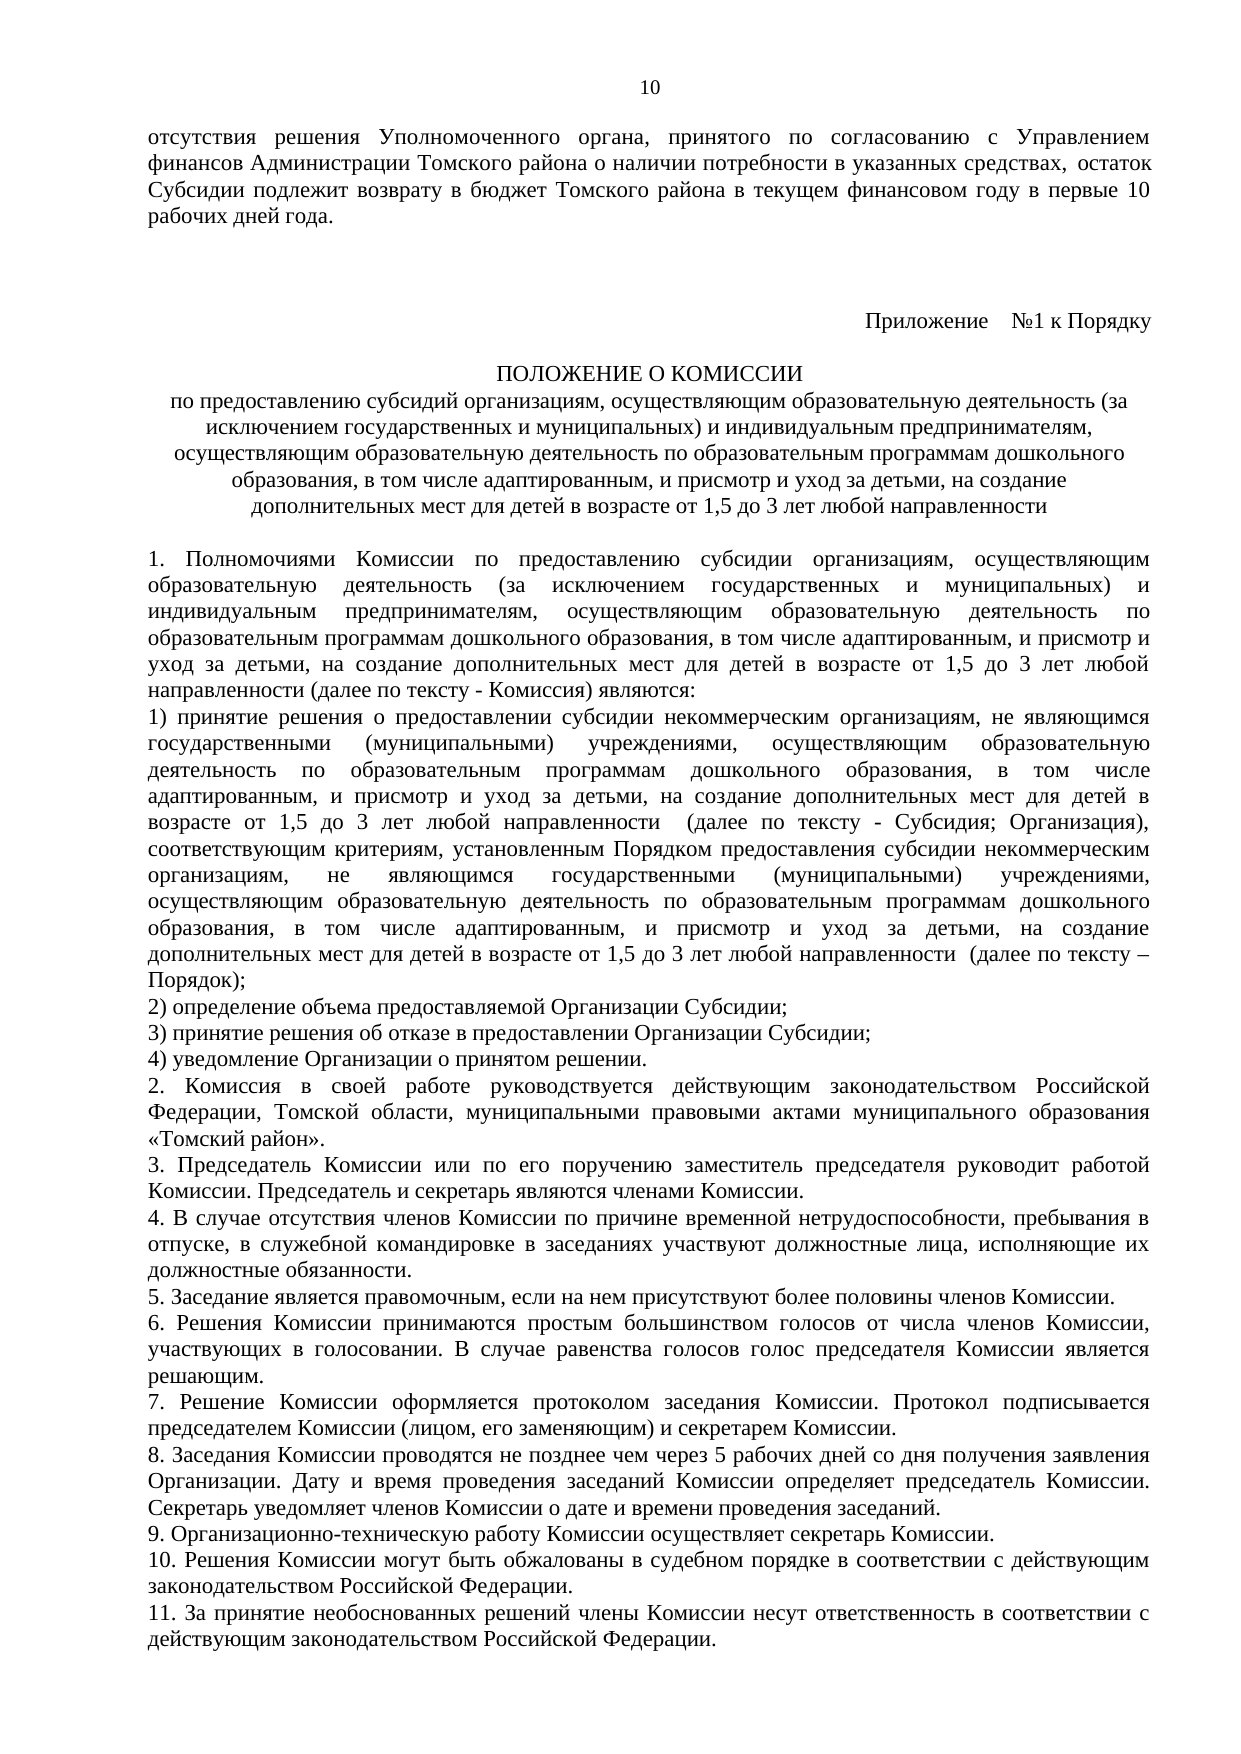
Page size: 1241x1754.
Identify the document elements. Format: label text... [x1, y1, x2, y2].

text 1. Полномочиями Комиссии по предоставлению субсидии организациям, осуществляющим образовательную деятельность (за исключением государственных и муниципальных) и индивидуальным предпринимателям, осуществляющим образовательную деятельность по образовательным программам дошкольного образования, в том числе адаптированным, и присмотр и уход за детьми, на создание дополнительных мест для детей в возрасте от 1,5 до 3 лет любой направленности (далее по тексту - Комиссия) являются: [148, 545, 1152, 703]
text Приложение №1 к Порядку [148, 308, 1152, 334]
text 4) уведомление Организации о принятом решении. [148, 1046, 1152, 1072]
text 3. Председатель Комиссии или по его поручению заместитель председателя руководит работой Комиссии. Председатель и секретарь являются членами Комиссии. [148, 1151, 1152, 1204]
text 5. Заседание является правомочным, если на нем присутствуют более половины членов Комиссии. [148, 1283, 1152, 1309]
text 3) принятие решения об отказе в предоставлении Организации Субсидии; [148, 1019, 1152, 1046]
text 9. Организационно-техническую работу Комиссии осуществляет секретарь Комиссии. [148, 1520, 1152, 1546]
text 10. Решения Комиссии могут быть обжалованы в судебном порядке в соответствии с действующим законодательством Российской Федерации. [148, 1546, 1152, 1599]
text 8. Заседания Комиссии проводятся не позднее чем через 5 рабочих дней со дня получения заявления Организации. Дату и время проведения заседаний Комиссии определяет председатель Комиссии. Секретарь уведомляет членов Комиссии о дате и времени проведения заседаний. [148, 1441, 1152, 1520]
text 1) принятие решения о предоставлении субсидии некоммерческим организациям, не являющимся государственными (муниципальными) учреждениями, осуществляющим образовательную деятельность по образовательным программам дошкольного образования, в том числе адаптированным, и присмотр и уход за детьми, на создание дополнительных мест для детей в возрасте от 1,5 до 3 лет любой направленности (далее по тексту - Субсидия; Организация), соответствующим критериям, установленным Порядком предоставления субсидии некоммерческим организациям, не являющимся государственными (муниципальными) учреждениями, осуществляющим образовательную деятельность по образовательным программам дошкольного образования, в том числе адаптированным, и присмотр и уход за детьми, на создание дополнительных мест для детей в возрасте от 1,5 до 3 лет любой направленности (далее по тексту – Порядок); [148, 703, 1152, 993]
text ПОЛОЖЕНИЕ О КОМИССИИ [148, 360, 1152, 387]
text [148, 123, 1152, 228]
text 2) определение объема предоставляемой Организации Субсидии; [148, 993, 1152, 1019]
text по предоставлению субсидий организациям, осуществляющим образовательную деятельность (за исключением государственных и муниципальных) и индивидуальным предпринимателям, осуществляющим образовательную деятельность по образовательным программам дошкольного образования, в том числе адаптированным, и присмотр и уход за детьми, на создание дополнительных мест для детей в возрасте от 1,5 до 3 лет любой направленности [148, 387, 1152, 518]
text 11. За принятие необоснованных решений члены Комиссии несут ответственность в соответствии с действующим законодательством Российской Федерации. [148, 1599, 1152, 1652]
text 6. Решения Комиссии принимаются простым большинством голосов от числа членов Комиссии, участвующих в голосовании. В случае равенства голосов голос председателя Комиссии является решающим. [148, 1309, 1152, 1388]
text 2. Комиссия в своей работе руководствуется действующим законодательством Российской Федерации, Томской области, муниципальными правовыми актами муниципального образования «Томский район». [148, 1072, 1152, 1151]
text 7. Решение Комиссии оформляется протоколом заседания Комиссии. Протокол подписывается председателем Комиссии (лицом, его заменяющим) и секретарем Комиссии. [148, 1388, 1152, 1441]
text 4. В случае отсутствия членов Комиссии по причине временной нетрудоспособности, пребывания в отпуске, в служебной командировке в заседаниях участвуют должностные лица, исполняющие их должностные обязанности. [148, 1204, 1152, 1283]
